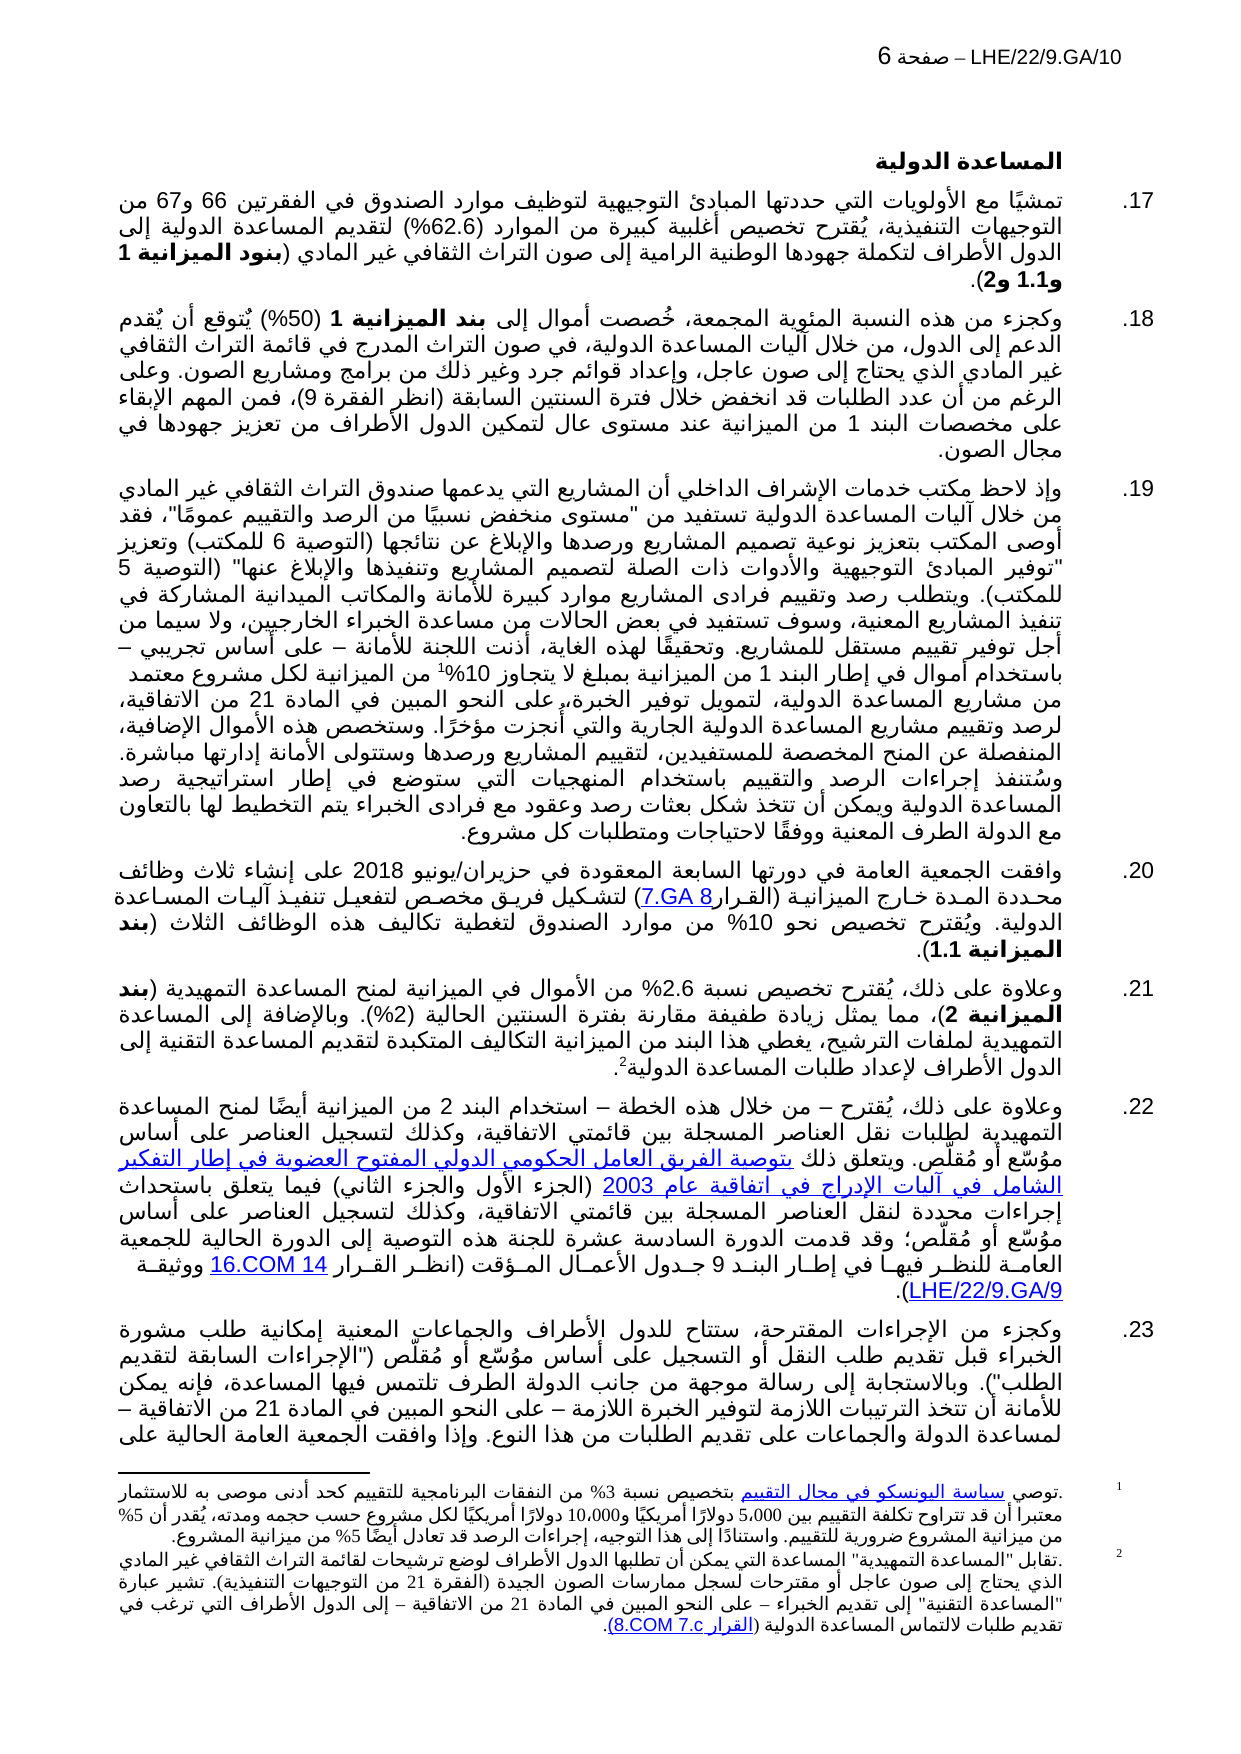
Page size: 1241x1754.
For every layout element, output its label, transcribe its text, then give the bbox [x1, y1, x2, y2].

list وإذ لاحظ مكتب خدمات الإشراف الداخلي أن المشاريع التي يدعمها صندوق التراث الثقافي غير المادي من خلال آليات المساعدة الدولية تستفيد من "مستوى منخفض نسبيًا من الرصد والتقييم عمومًا"، فقد أوصى المكتب بتعزيز نوعية تصميم المشاريع ورصدها والإبلاغ عن نتائجها (التوصية 6 للمكتب) وتعزيز "توفير المبادئ التوجيهية والأدوات ذات الصلة لتصميم المشاريع وتنفيذها والإبلاغ عنها" (التوصية 5 للمكتب). ويتطلب رصد وتقييم فرادى المشاريع موارد كبيرة للأمانة والمكاتب الميدانية المشاركة في تنفيذ المشاريع المعنية، وسوف تستفيد في بعض الحالات من مساعدة الخبراء الخارجيين، ولا سيما من أجل توفير تقييم مستقل للمشاريع. وتحقيقًا لهذه الغاية، أذنت اللجنة للأمانة – على أساس تجريبي – باستخدام أموال في إطار البند 1 من الميزانية بمبلغ لا يتجاوز 10% من الميزانية لكل مشروع معتمد من مشاريع المساعدة الدولية، لتمويل توفير الخبرة، على النحو المبين في المادة 21 من الاتفاقية، لرصد وتقييم مشاريع المساعدة الدولية الجارية والتي أُنجزت مؤخرًا. وستخصص هذه الأموال الإضافية، المنفصلة عن المنح المخصصة للمستفيدين، لتقييم المشاريع ورصدها وستتولى الأمانة إدارتها مباشرة. وسُتنفذ إجراءات الرصد والتقييم باستخدام المنهجيات التي ستوضع في إطار استراتيجية رصد المساعدة الدولية ويمكن أن تتخذ شكل بعثات رصد وعقود مع فرادى الخبراء يتم التخطيط لها بالتعاون مع الدولة الطرف المعنية ووفقًا لاحتياجات ومتطلبات كل مشروع. [118, 475, 1122, 844]
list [118, 1316, 1122, 1448]
list المساعدة الدولية [118, 148, 1122, 174]
list وعلاوة على ذلك، يُقترح تخصيص نسبة 2.6% من الأموال في الميزانية لمنح المساعدة التمهيدية (بند الميزانية 2)، مما يمثل زيادة طفيفة مقارنة بفترة السنتين الحالية (2%). وبالإضافة إلى المساعدة التمهيدية لملفات الترشيح، يغطي هذا البند من الميزانية التكاليف المتكبدة لتقديم المساعدة التقنية إلى الدول الأطراف لإعداد طلبات المساعدة الدولية. [118, 974, 1122, 1080]
list وكجزء من هذه النسبة المئوية المجمعة، خُصصت أموال إلى بند الميزانية 1 (50%) يٌتوقع أن يٌقدم الدعم إلى الدول، من خلال آليات المساعدة الدولية، في صون التراث المدرج في قائمة التراث الثقافي غير المادي الذي يحتاج إلى صون عاجل، وإعداد قوائم جرد وغير ذلك من برامج ومشاريع الصون. وعلى الرغم من أن عدد الطلبات قد انخفض خلال فترة السنتين السابقة (انظر الفقرة 9)، فمن المهم الإبقاء على مخصصات البند 1 من الميزانية عند مستوى عال لتمكين الدول الأطراف من تعزيز جهودها في مجال الصون. [118, 304, 1122, 463]
list تمشيًا مع الأولويات التي حددتها المبادئ التوجيهية لتوظيف موارد الصندوق في الفقرتين 66 و67 من التوجيهات التنفيذية، يُقترح تخصيص أغلبية كبيرة من الموارد (62.6%) لتقديم المساعدة الدولية إلى الدول الأطراف لتكملة جهودها الوطنية الرامية إلى صون التراث الثقافي غير المادي (بنود الميزانية 1 و1.1 و2). [118, 187, 1122, 292]
list وافقت الجمعية العامة في دورتها السابعة المعقودة في حزيران/يونيو 2018 على إنشاء ثلاث وظائف محددة المدة خارج الميزانية (القرار‎7.GA 8) لتشكيل فريق مخصص لتفعيل تنفيذ آليات المساعدة الدولية. ويُقترح تخصيص نحو 10% من موارد الصندوق لتغطية تكاليف هذه الوظائف الثلاث (بند الميزانية 1.1). [118, 857, 1122, 962]
list وعلاوة على ذلك، يُقترح – من خلال هذه الخطة – استخدام البند 2 من الميزانية أيضًا لمنح المساعدة التمهيدية لطلبات نقل العناصر المسجلة بين قائمتي الاتفاقية، وكذلك لتسجيل العناصر على أساس موُسّع أو مُقلّص. ويتعلق ذلك بتوصية الفريق العامل الحكومي الدولي المفتوح العضوية في إطار التفكير الشامل في آليات الإدراج في اتفاقية عام 2003 (الجزء الأول والجزء الثاني) فيما يتعلق باستحداث إجراءات محددة لنقل العناصر المسجلة بين قائمتي الاتفاقية، وكذلك لتسجيل العناصر على أساس موُسّع أو مُقلّص؛ وقد قدمت الدورة السادسة عشرة للجنة هذه التوصية إلى الدورة الحالية للجمعية العامة للنظر فيها في إطار البند 9 جدول الأعمال المؤقت (انظر القرار ‎16.COM 14 ووثيقة LHE/22/9.GA/9). [118, 1093, 1122, 1303]
